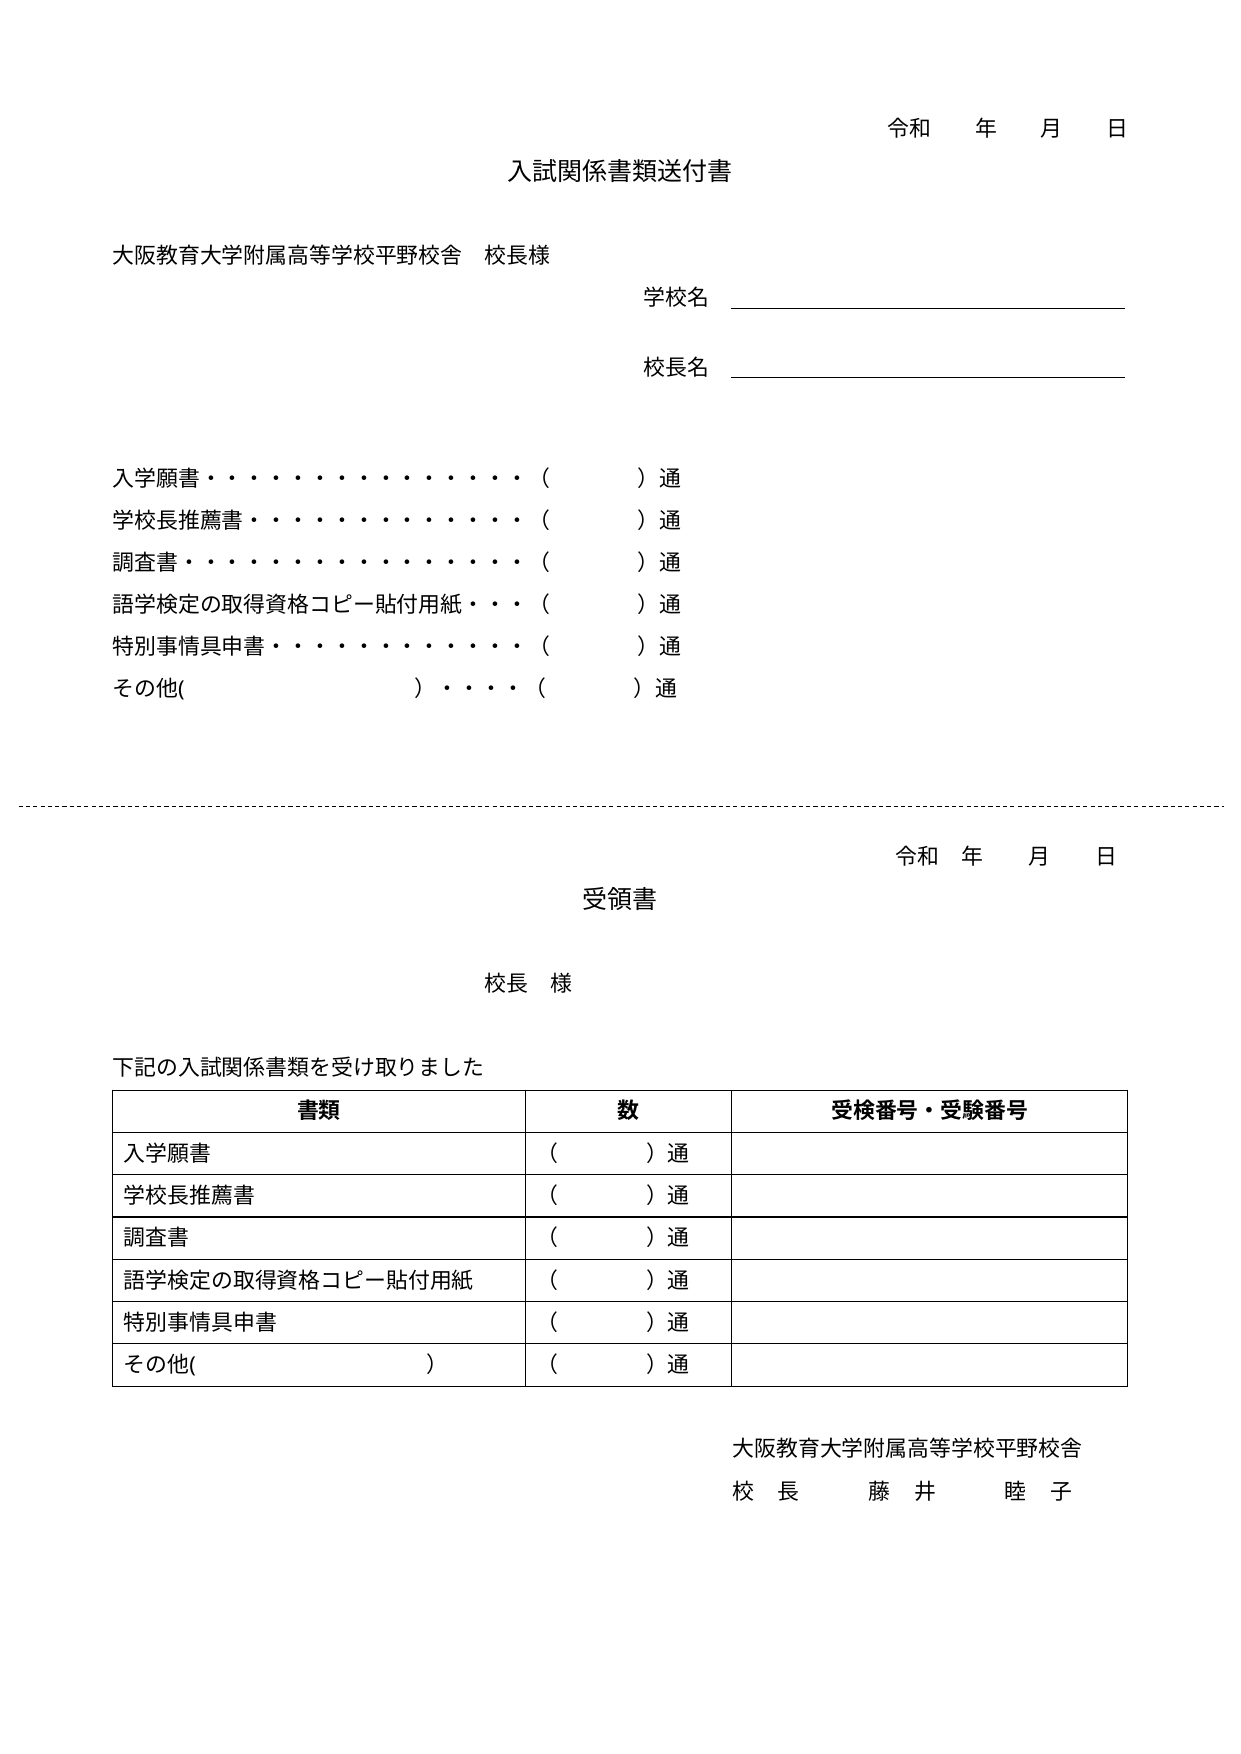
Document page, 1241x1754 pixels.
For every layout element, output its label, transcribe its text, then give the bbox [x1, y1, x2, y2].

table_cell その他( ） [113, 1344, 525, 1386]
table_cell 語学検定の取得資格コピー貼付用紙 [113, 1260, 525, 1301]
text その他( ）・・・・（ ）通 [112, 668, 1128, 706]
table_cell （ ）通 [526, 1133, 731, 1174]
table_cell 学校長推薦書 [113, 1175, 525, 1216]
table_cell 入学願書 [113, 1133, 525, 1174]
text 語学検定の取得資格コピー貼付用紙・・・（ ）通 [112, 584, 1128, 622]
text 特別事情具申書・・・・・・・・・・・・（ ）通 [112, 626, 1128, 664]
table_header 受検番号・受験番号 [732, 1091, 1127, 1132]
text 学校長推薦書・・・・・・・・・・・・・（ ）通 [112, 500, 1128, 537]
table_cell （ ）通 [526, 1218, 731, 1259]
table_cell 特別事情具申書 [113, 1302, 525, 1343]
text 大阪教育大学附属高等学校平野校舎 [112, 1428, 1128, 1466]
table_cell [732, 1260, 1127, 1301]
text 受領書 [112, 878, 1128, 916]
text 入学願書・・・・・・・・・・・・・・・（ ）通 [112, 458, 1128, 495]
table_cell 調査書 [113, 1218, 525, 1259]
text 校長 藤井 睦子 [112, 1471, 1073, 1508]
text 入試関係書類送付書 [112, 150, 1128, 188]
table_cell （ ）通 [526, 1344, 731, 1386]
table_cell [732, 1218, 1127, 1259]
table_cell [732, 1302, 1127, 1343]
table_cell [732, 1175, 1127, 1216]
table_cell （ ）通 [526, 1175, 731, 1216]
text 令和 年 月 日 [112, 108, 1128, 146]
text 令和 年 月 日 [112, 836, 1117, 874]
table_header 数 [526, 1091, 731, 1132]
table_header 書類 [113, 1091, 525, 1132]
text 大阪教育大学附属高等学校平野校舎 校長様 [112, 235, 1128, 273]
text 校長 様 [112, 963, 1128, 1001]
text 校長名 [112, 347, 1128, 384]
text 調査書・・・・・・・・・・・・・・・・（ ）通 [112, 542, 1128, 579]
table_cell （ ）通 [526, 1260, 731, 1301]
table_cell [732, 1133, 1127, 1174]
text 学校名 [112, 277, 1128, 315]
table_cell （ ）通 [526, 1302, 731, 1343]
text 下記の入試関係書類を受け取りました [112, 1047, 1128, 1085]
table_cell [732, 1344, 1127, 1386]
